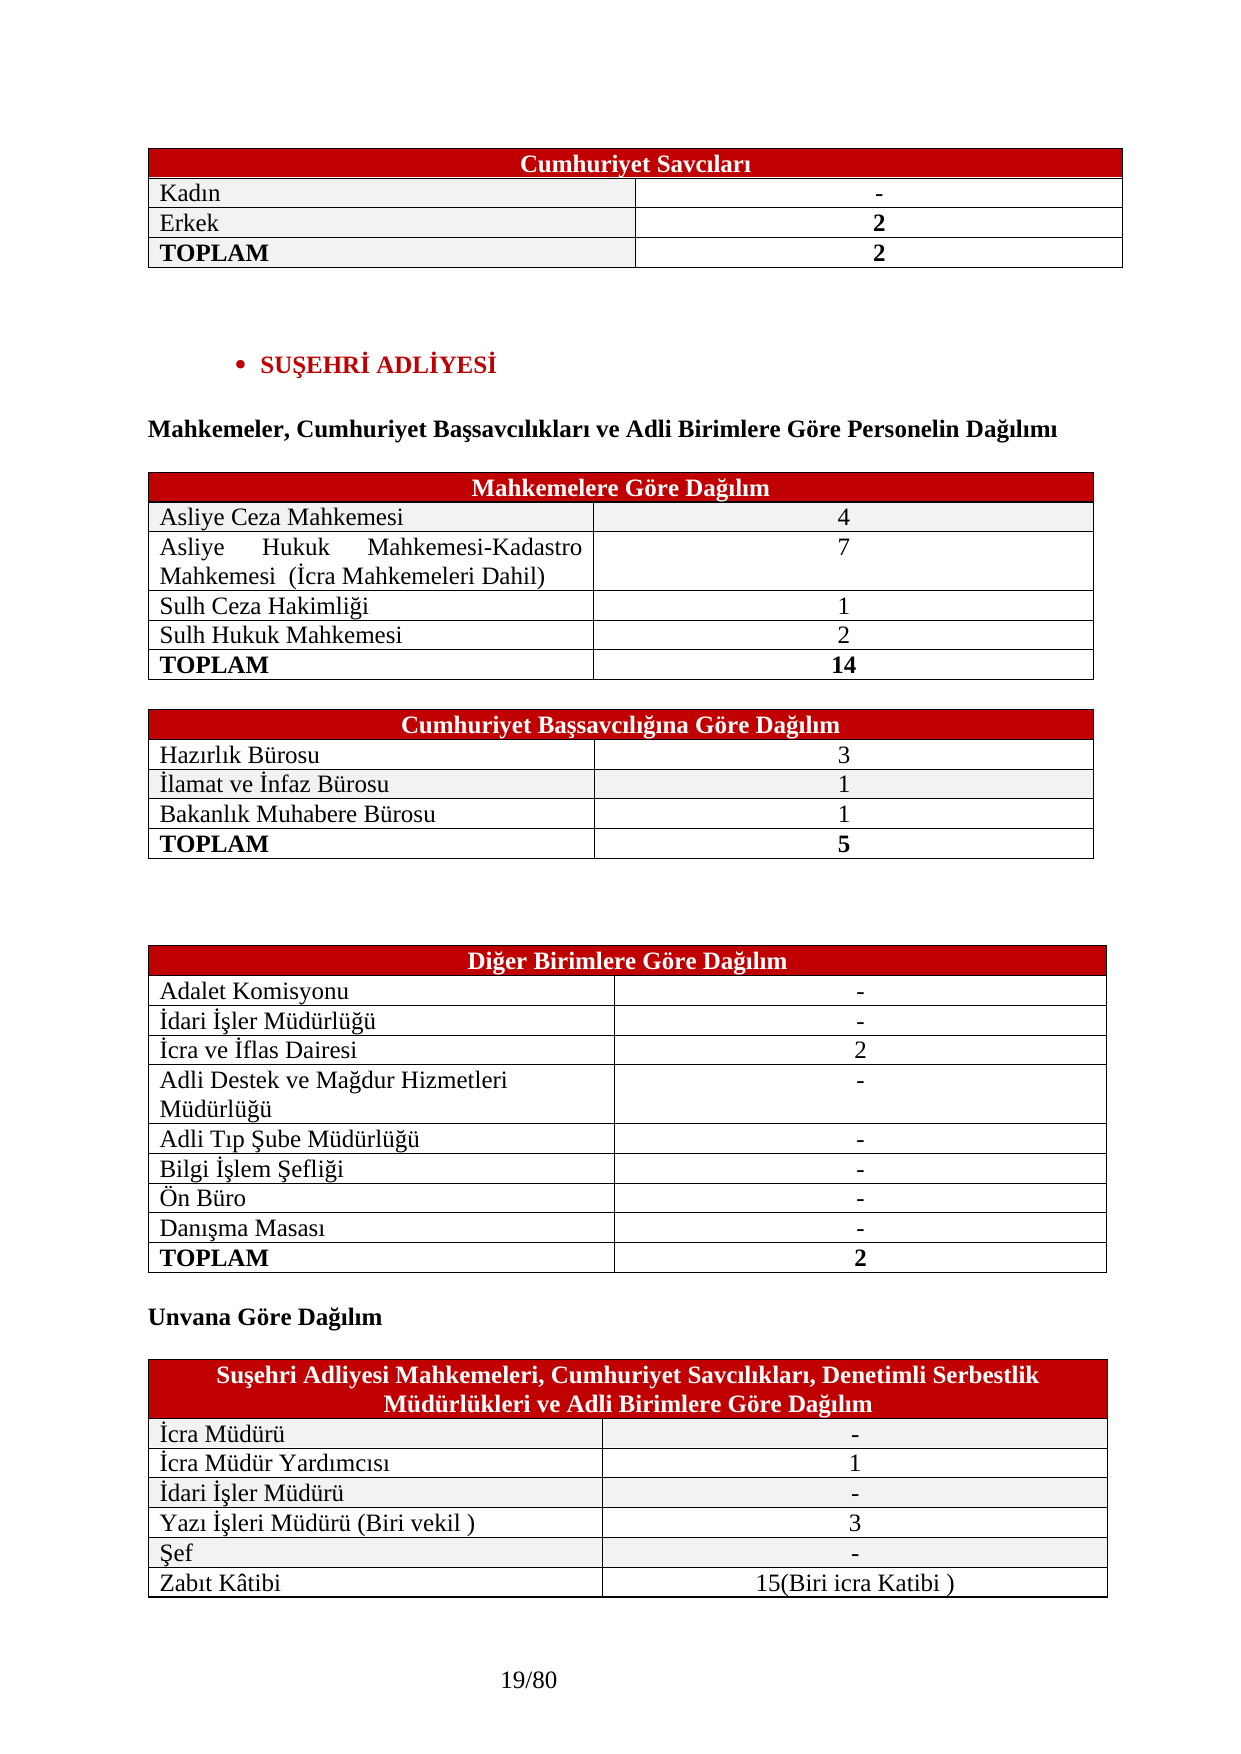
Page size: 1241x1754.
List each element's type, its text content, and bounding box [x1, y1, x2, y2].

table_cell Adli Tıp Şube Müdürlüğü [149, 1124, 614, 1153]
table_cell İdari İşler Müdürü [149, 1478, 602, 1507]
table_header Mahkemelere Göre Dağılım [149, 473, 1093, 501]
table_cell Sulh Ceza Hakimliği [149, 591, 593, 619]
table_cell - [636, 179, 1122, 207]
table_cell Asliye Hukuk Mahkemesi-Kadastro Mahkemesi (İcra Mahkemeleri Dahil) [149, 532, 593, 590]
table_cell Bilgi İşlem Şefliği [149, 1154, 614, 1182]
table_cell 15(Biri icra Katibi ) [603, 1568, 1107, 1596]
table_cell Danışma Masası [149, 1213, 614, 1242]
subtitle SUŞEHRİ ADLİYESİ [148, 350, 1093, 379]
table_cell 7 [594, 532, 1093, 590]
table_cell 2 [594, 621, 1093, 649]
table_header Cumhuriyet Başsavcılığına Göre Dağılım [149, 710, 1093, 739]
table_cell 1 [603, 1449, 1107, 1477]
table_cell - [603, 1538, 1107, 1567]
table_cell İcra ve İflas Dairesi [149, 1036, 614, 1064]
table_cell 2 [615, 1036, 1106, 1064]
table_cell - [615, 1006, 1106, 1034]
table_cell - [603, 1478, 1107, 1507]
table_cell - [615, 976, 1106, 1005]
table_cell Sulh Hukuk Mahkemesi [149, 621, 593, 649]
table_cell Şef [149, 1538, 602, 1567]
table_cell TOPLAM [149, 650, 593, 679]
table_cell 4 [594, 503, 1093, 531]
table_cell 2 [636, 238, 1122, 267]
table_cell - [603, 1419, 1107, 1447]
table_cell - [615, 1154, 1106, 1182]
table_header Cumhuriyet Savcıları [149, 149, 1122, 177]
table_cell 1 [595, 799, 1093, 828]
table_cell 2 [615, 1243, 1106, 1272]
table_cell 5 [595, 829, 1093, 858]
table_cell Adli Destek ve Mağdur Hizmetleri Müdürlüğü [149, 1065, 614, 1123]
table_cell İcra Müdürü [149, 1419, 602, 1447]
table_cell - [615, 1213, 1106, 1242]
table_cell 2 [636, 208, 1122, 237]
table_cell TOPLAM [149, 238, 635, 267]
table_cell İcra Müdür Yardımcısı [149, 1449, 602, 1477]
table_cell Kadın [149, 179, 635, 207]
table_cell TOPLAM [149, 1243, 614, 1272]
table_cell Yazı İşleri Müdürü (Biri vekil ) [149, 1508, 602, 1537]
table_cell 3 [603, 1508, 1107, 1537]
text Mahkemeler, Cumhuriyet Başsavcılıkları ve Adli Birimlere Göre Personelin Dağılımı [148, 414, 1093, 443]
table_cell İdari İşler Müdürlüğü [149, 1006, 614, 1034]
table_cell Zabıt Kâtibi [149, 1568, 602, 1596]
text Unvana Göre Dağılım [148, 1302, 1093, 1330]
table_cell 1 [594, 591, 1093, 619]
table_cell Adalet Komisyonu [149, 976, 614, 1005]
table_cell Bakanlık Muhabere Bürosu [149, 799, 594, 828]
table_cell İlamat ve İnfaz Bürosu [149, 770, 594, 798]
table_cell 1 [595, 770, 1093, 798]
table_cell Erkek [149, 208, 635, 237]
table_header Suşehri Adliyesi Mahkemeleri, Cumhuriyet Savcılıkları, Denetimli Serbestlik Müdürlükleri ve Adli Birimlere Göre Dağılım [149, 1360, 1107, 1418]
table_header Diğer Birimlere Göre Dağılım [149, 946, 1106, 975]
table_cell - [615, 1184, 1106, 1212]
table_cell 3 [595, 740, 1093, 768]
table_cell - [615, 1065, 1106, 1123]
table_cell 14 [594, 650, 1093, 679]
table_cell - [615, 1124, 1106, 1153]
table_cell Hazırlık Bürosu [149, 740, 594, 768]
table_cell Ön Büro [149, 1184, 614, 1212]
table_cell TOPLAM [149, 829, 594, 858]
table_cell Asliye Ceza Mahkemesi [149, 503, 593, 531]
